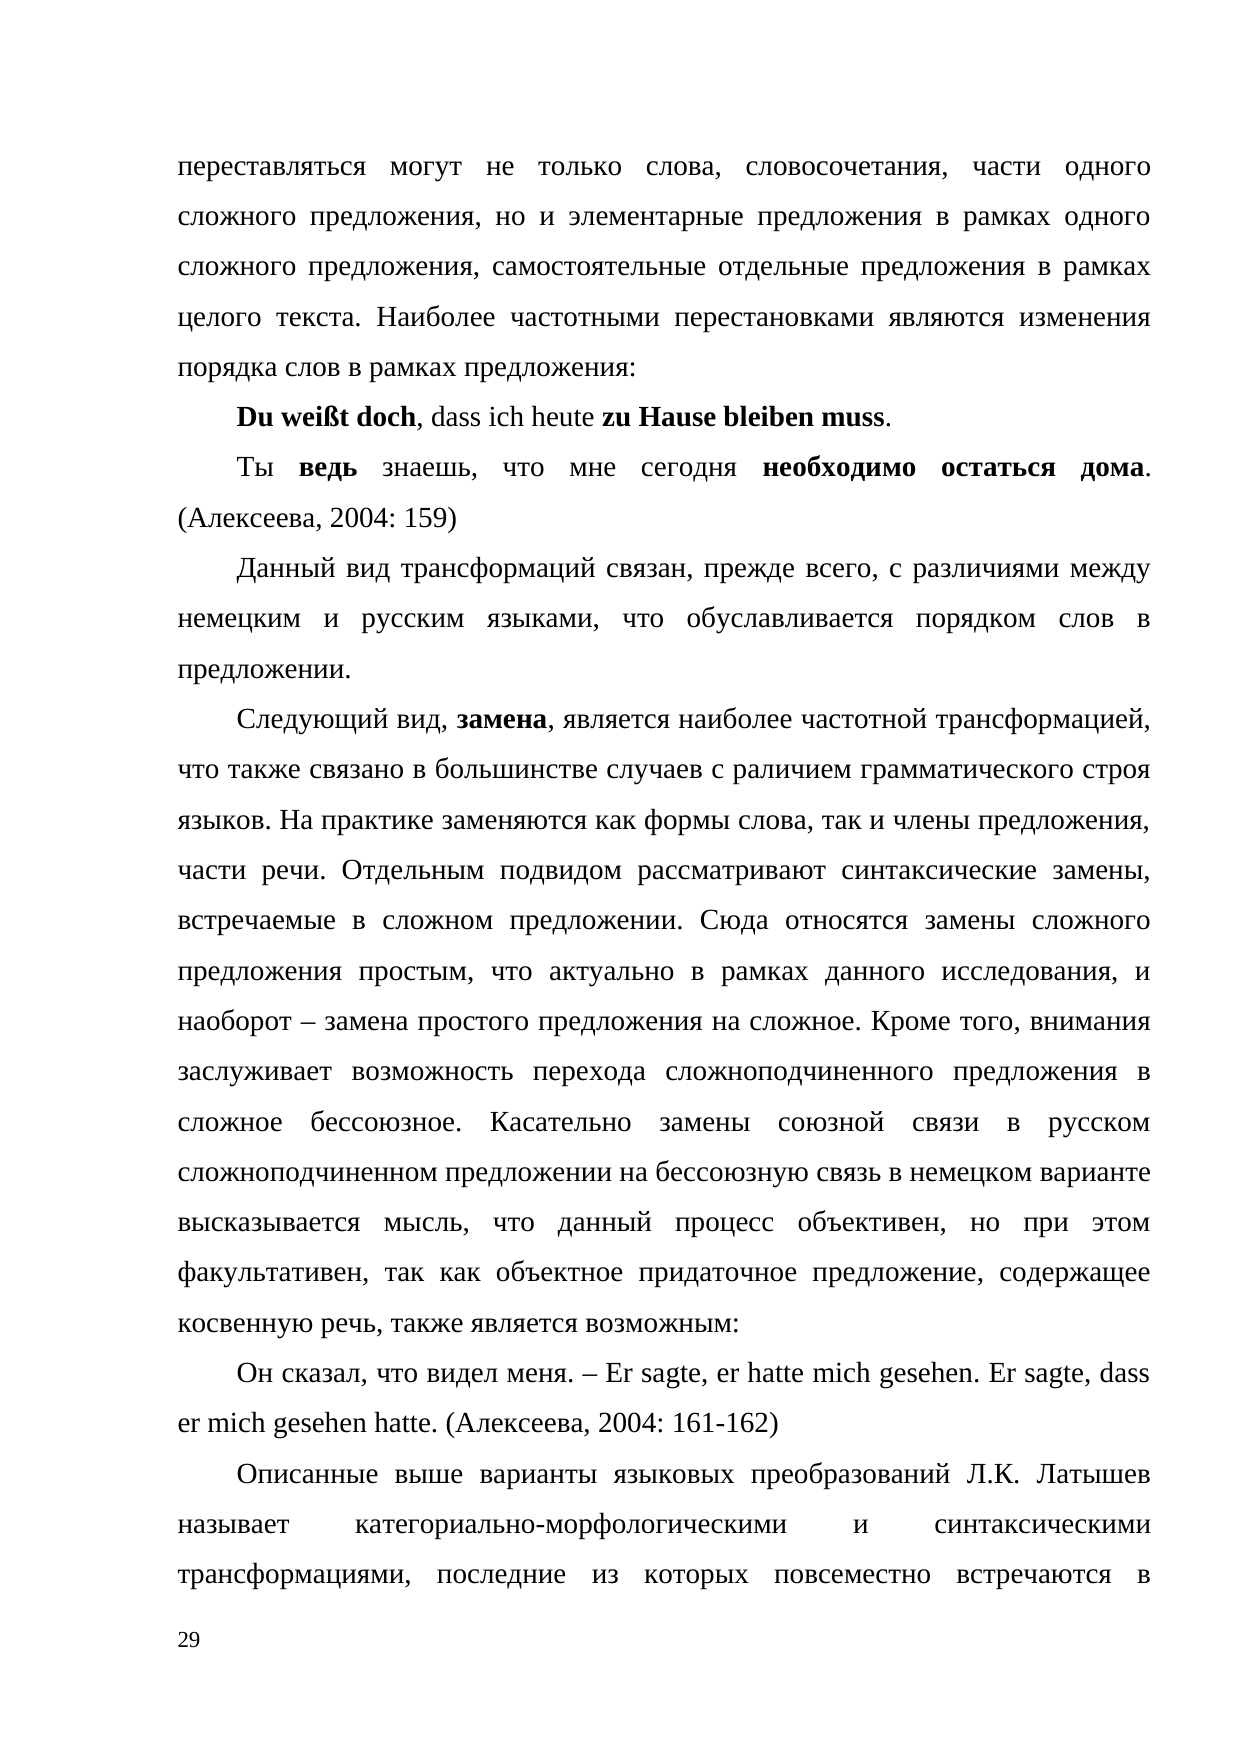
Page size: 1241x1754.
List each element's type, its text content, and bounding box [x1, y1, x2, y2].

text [177, 1456, 1152, 1590]
text Он сказал, что видел меня. – Er sagte, er hatte mich gesehen. Er sagte, dass er mich gesehen hatte. (Алексеева, 2004: 161-162) [177, 1355, 1152, 1439]
text Du weißt doch, dass ich heute zu Hause bleiben muss. [177, 399, 1152, 433]
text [177, 148, 1152, 382]
text Данный вид трансформаций связан, прежде всего, с различиями между немецким и русским языками, что обуславливается порядком слов в предложении. [177, 550, 1152, 684]
text Следующий вид, замена, является наиболее частотной трансформацией, что также связано в большинстве случаев с раличием грамматического строя языков. На практике заменяются как формы слова, так и члены предложения, части речи. Отдельным подвидом рассматривают синтаксические замены, встречаемые в сложном предложении. Сюда относятся замены сложного предложения простым, что актуально в рамках данного исследования, и наоборот – замена простого предложения на сложное. Кроме того, внимания заслуживает возможность перехода сложноподчиненного предложения в сложное бессоюзное. Касательно замены союзной связи в русском сложноподчиненном предложении на бессоюзную связь в немецком варианте высказывается мысль, что данный процесс объективен, но при этом факультативен, так как объектное придаточное предложение, содержащее косвенную речь, также является возможным: [177, 701, 1152, 1338]
text Ты ведь знаешь, что мне сегодня необходимо остаться дома. (Алексеева, 2004: 159) [177, 449, 1152, 533]
